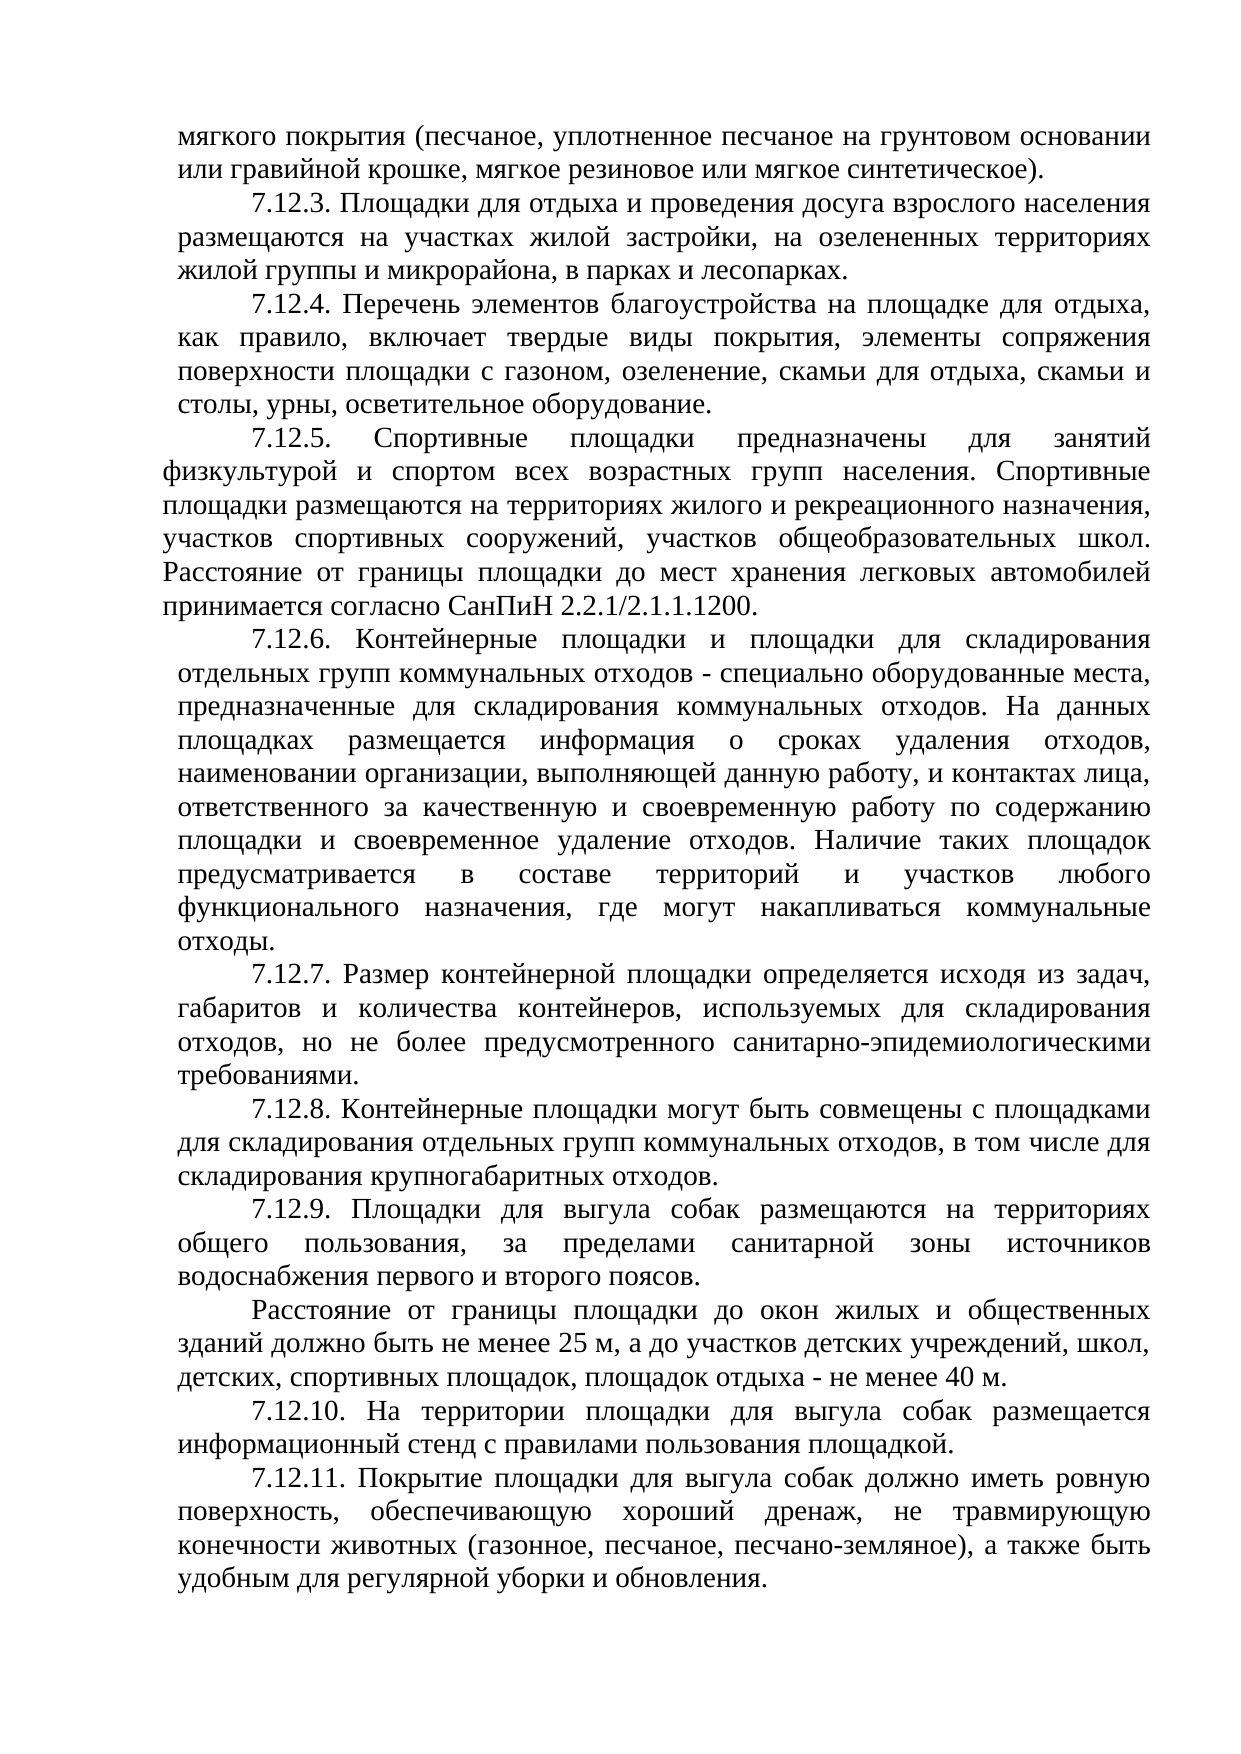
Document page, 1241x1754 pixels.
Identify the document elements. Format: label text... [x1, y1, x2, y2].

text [177, 118, 1152, 185]
text 7.12.8. Контейнерные площадки могут быть совмещены с площадками для складирования отдельных групп коммунальных отходов, в том числе для складирования крупногабаритных отходов. [177, 1091, 1152, 1191]
text 7.12.6. Контейнерные площадки и площадки для складирования отдельных групп коммунальных отходов - специально оборудованные места, предназначенные для складирования коммунальных отходов. На данных площадках размещается информация о сроках удаления отходов, наименовании организации, выполняющей данную работу, и контактах лица, ответственного за качественную и своевременную работу по содержанию площадки и своевременное удаление отходов. Наличие таких площадок предусматривается в составе территорий и участков любого функционального назначения, где могут накапливаться коммунальные отходы. [177, 621, 1152, 957]
text Расстояние от границы площадки до окон жилых и общественных зданий должно быть не менее 25 м, а до участков детских учреждений, школ, детских, спортивных площадок, площадок отдыха - не менее 40 м. [177, 1292, 1152, 1393]
text 7.12.5. Спортивные площадки предназначены для занятий физкультурой и спортом всех возрастных групп населения. Спортивные площадки размещаются на территориях жилого и рекреационного назначения, участков спортивных сооружений, участков общеобразовательных школ. Расстояние от границы площадки до мест хранения легковых автомобилей принимается согласно СанПиН 2.2.1/2.1.1.1200. [162, 420, 1152, 621]
text 7.12.9. Площадки для выгула собак размещаются на территориях общего пользования, за пределами санитарной зоны источников водоснабжения первого и второго поясов. [177, 1191, 1152, 1292]
text 7.12.11. Покрытие площадки для выгула собак должно иметь ровную поверхность, обеспечивающую хороший дренаж, не травмирующую конечности животных (газонное, песчаное, песчано-земляное), а также быть удобным для регулярной уборки и обновления. [177, 1460, 1152, 1594]
text 7.12.3. Площадки для отдыха и проведения досуга взрослого населения размещаются на участках жилой застройки, на озелененных территориях жилой группы и микрорайона, в парках и лесопарках. [177, 185, 1152, 286]
text 7.12.4. Перечень элементов благоустройства на площадке для отдыха, как правило, включает твердые виды покрытия, элементы сопряжения поверхности площадки с газоном, озеленение, скамьи для отдыха, скамьи и столы, урны, осветительное оборудование. [177, 286, 1152, 420]
text 7.12.10. На территории площадки для выгула собак размещается информационный стенд с правилами пользования площадкой. [177, 1393, 1152, 1460]
text 7.12.7. Размер контейнерной площадки определяется исходя из задач, габаритов и количества контейнеров, используемых для складирования отходов, но не более предусмотренного санитарно-эпидемиологическими требованиями. [177, 957, 1152, 1091]
